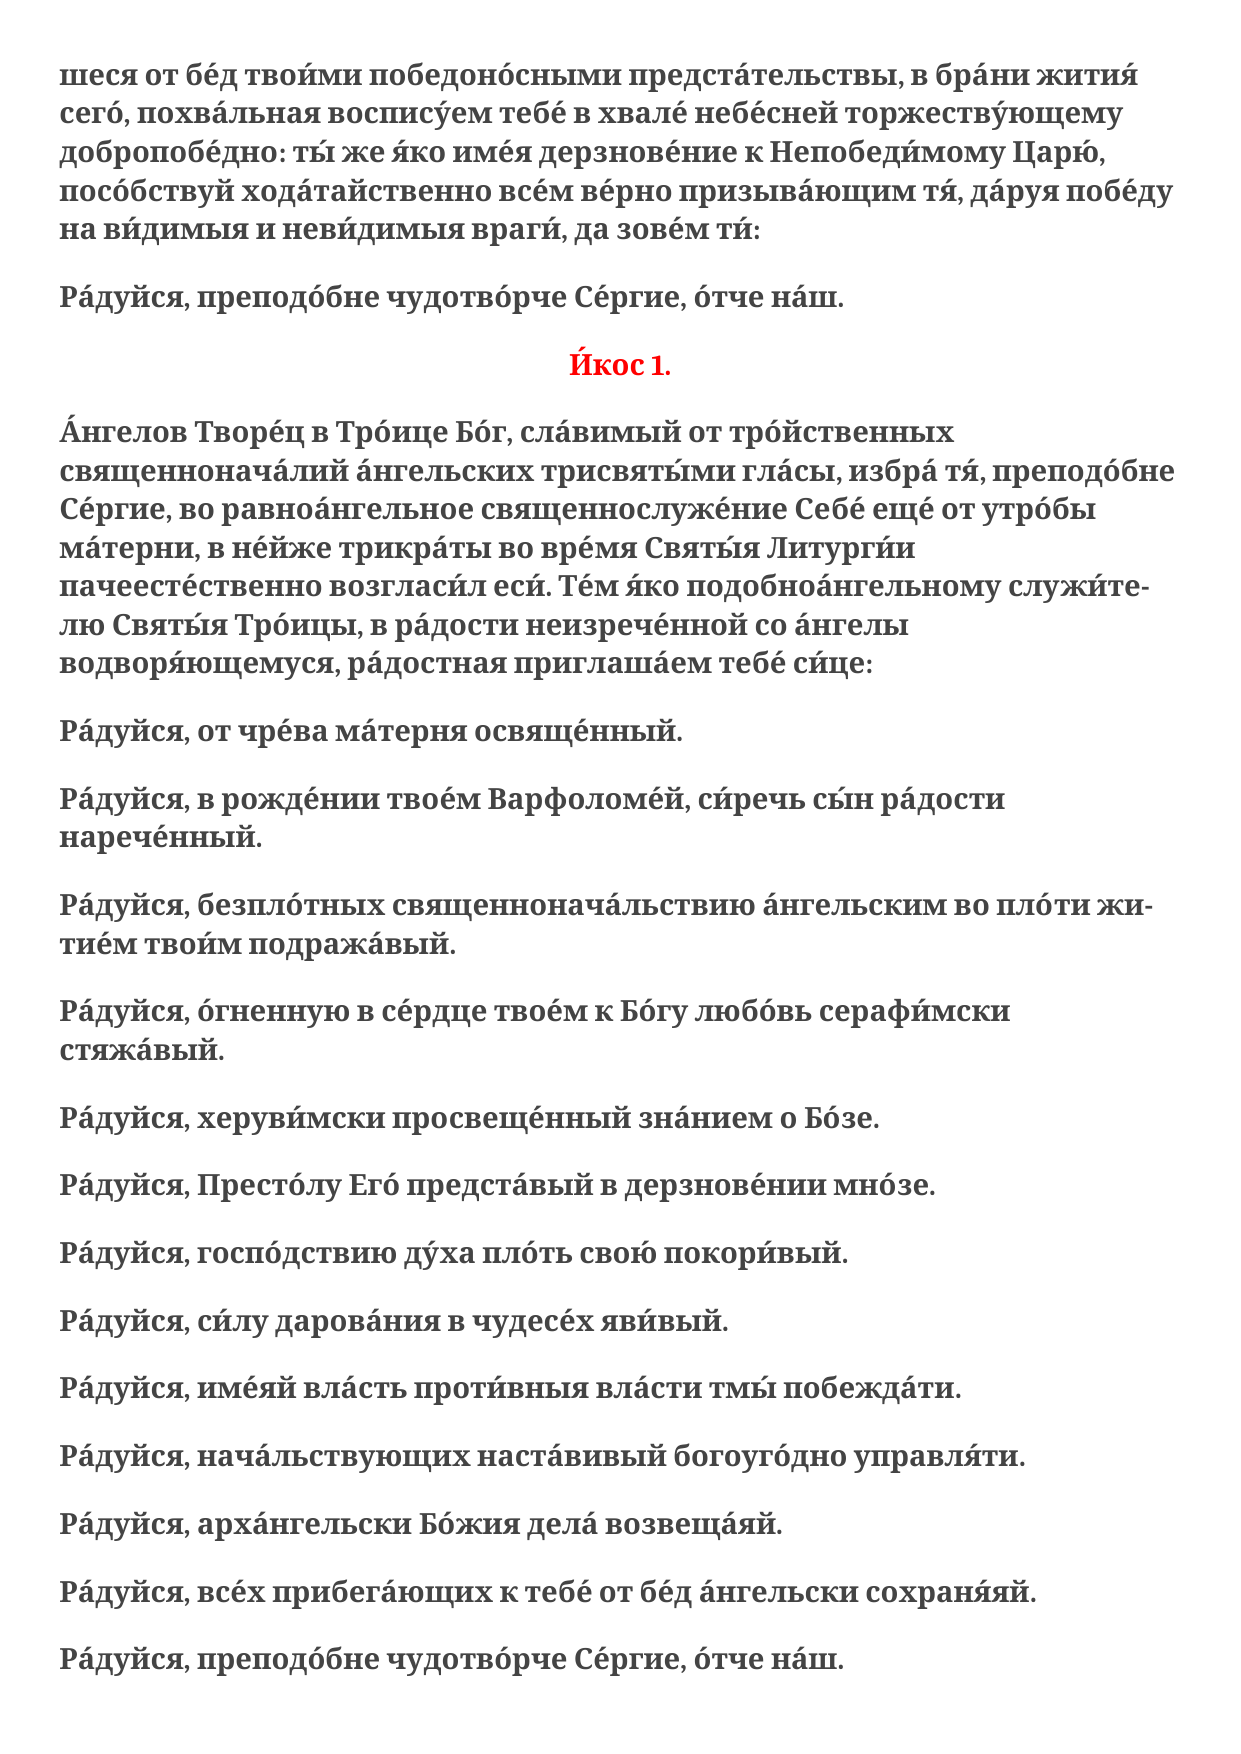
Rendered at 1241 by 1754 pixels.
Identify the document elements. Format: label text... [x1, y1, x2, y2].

text Ра́дуйся, име́яй вла́сть проти́вныя вла́сти тмы́ побежда́ти. [59, 1373, 1181, 1406]
text Ра́дуйся, преподо́бне чудотво́рче Се́ргие, о́тче на́ш. [59, 1643, 1181, 1677]
text Ра́дуйся, преподо́бне чудотво́рче Се́ргие, о́тче на́ш. [59, 281, 1181, 314]
text Ра́дуйся, си́лу дарова́ния в чудесе́х яви́вый. [59, 1305, 1181, 1338]
text И́кос 1. [59, 349, 1181, 382]
text Ра́дуйся, от чре́ва ма́терня освяще́нный. [59, 715, 1181, 749]
text Ра́дуйся, все́х прибега́ющих к тебе́ от бе́д а́нгельски сохраня́яй. [59, 1576, 1181, 1609]
text Ра́дуйся, нача́льствующих наста́вивый богоуго́дно управля́ти. [59, 1440, 1181, 1474]
text Ра́дуйся, безпло́тных священнонача́льствию а́нгельским во пло́ти житие́м твои́м подража́вый. [59, 889, 1181, 961]
text Ра́дуйся, в рожде́нии твое́м Варфоломе́й, си́речь сы́н ра́дости нарече́нный. [59, 783, 1181, 855]
text Ра́дуйся, херуви́мски просвеще́нный зна́нием о Бо́зе. [59, 1102, 1181, 1135]
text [59, 59, 1181, 247]
text А́нгелов Творе́ц в Тро́ице Бо́г, сла́вимый от тро́йственных священнонача́лий а́нгельских трисвяты́ми гла́сы, избра́ тя́, преподо́бне Се́ргие, во равноа́нгельное священнослуже́ние Себе́ еще́ от утро́бы ма́терни, в не́йже трикра́ты во вре́мя Святы́я Литурги́и пачеесте́ственно возгласи́л еси́. Те́м я́ко подобноа́нгельному служи́телю Святы́я Тро́ицы, в ра́дости неизрече́нной со а́нгелы водворя́ющемуся, ра́достная приглаша́ем тебе́ си́це: [59, 416, 1181, 681]
text Ра́дуйся, арха́нгельски Бо́жия дела́ возвеща́яй. [59, 1508, 1181, 1542]
text Ра́дуйся, госпо́дствию ду́ха пло́ть свою́ покори́вый. [59, 1237, 1181, 1271]
text Ра́дуйся, Престо́лу Его́ предста́вый в дерзнове́нии мно́зе. [59, 1169, 1181, 1203]
text Ра́дуйся, о́гненную в се́рдце твое́м к Бо́гу любо́вь серафи́мски стяжа́вый. [59, 996, 1181, 1068]
